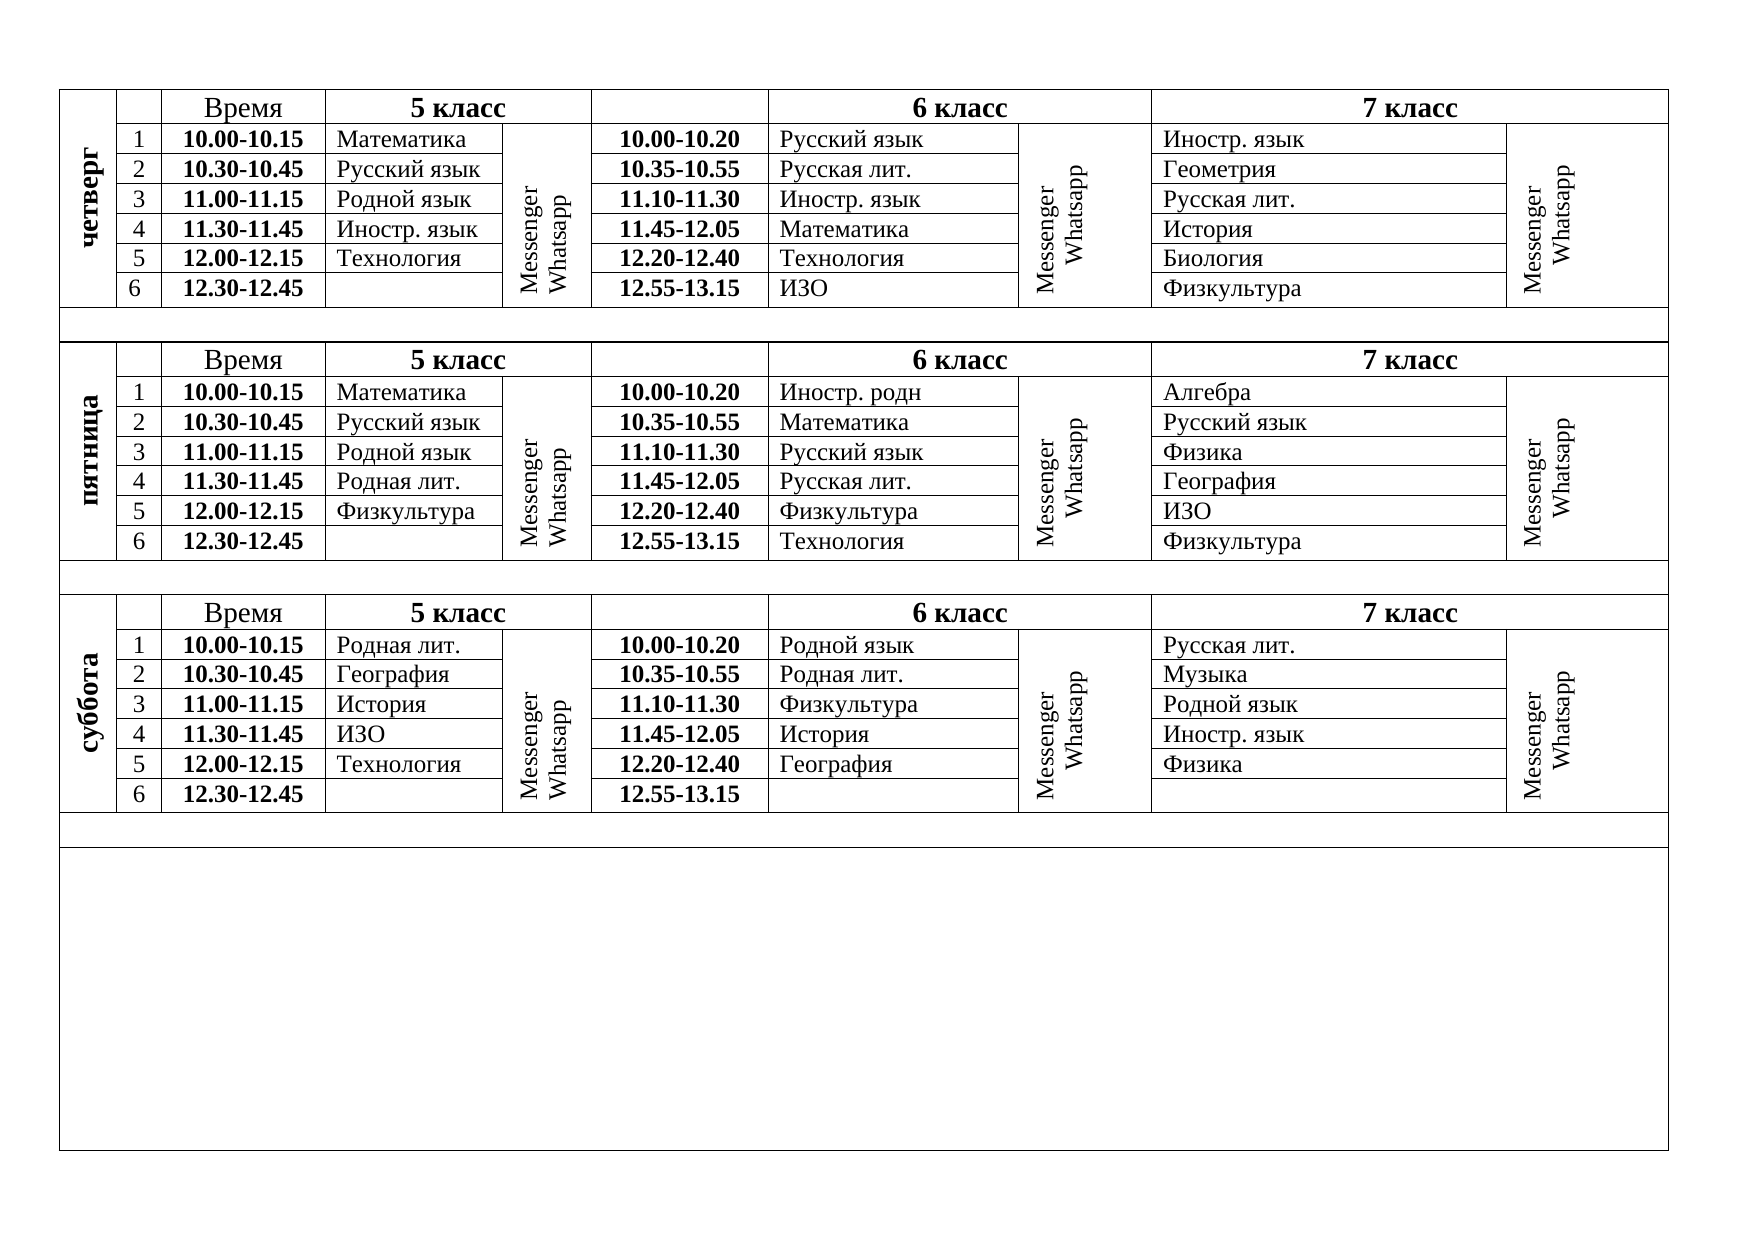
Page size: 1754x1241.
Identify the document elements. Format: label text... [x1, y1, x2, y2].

table_cell 12.55-13.15 [592, 526, 768, 559]
table_cell Математика [769, 214, 1018, 242]
table_cell Музыка [1152, 660, 1506, 688]
table_cell Время [162, 595, 325, 629]
table_cell Messenger Whatsapp [1019, 124, 1151, 307]
table_cell 11.30-11.45 [162, 719, 325, 748]
table_cell 6 [117, 779, 161, 812]
table_cell 7 класс [1152, 595, 1668, 629]
table_cell Русский язык [326, 154, 502, 183]
table_cell Физика [1152, 749, 1506, 778]
table_cell [326, 273, 502, 307]
table_cell Messenger Whatsapp [1507, 124, 1668, 307]
table_cell Русский язык [769, 437, 1018, 465]
table_cell 12.30-12.45 [162, 273, 325, 307]
table_cell ИЗО [1152, 496, 1506, 525]
table_cell 6 класс [769, 90, 1151, 123]
table_cell [117, 343, 161, 376]
table_cell Время [162, 343, 325, 376]
table_cell 10.00-10.15 [162, 124, 325, 153]
table_cell 12.20-12.40 [592, 749, 768, 778]
table_cell 3 [117, 184, 161, 213]
table_cell География [769, 749, 1018, 778]
table_cell 12.00-12.15 [162, 496, 325, 525]
table_cell [60, 561, 1668, 594]
table_cell четверг [60, 90, 116, 307]
table_cell Физкультура [769, 689, 1018, 718]
table_cell 11.00-11.15 [162, 437, 325, 465]
table_cell [769, 779, 1018, 812]
table_cell 5 класс [326, 343, 591, 376]
table_cell Геометрия [1152, 154, 1506, 183]
table_cell Русская лит. [769, 154, 1018, 183]
table_cell Технология [326, 749, 502, 778]
table_cell 7 класс [1152, 90, 1668, 123]
table_cell 5 [117, 496, 161, 525]
table_cell Алгебра [1152, 377, 1506, 406]
table_cell 11.10-11.30 [592, 437, 768, 465]
table_cell Messenger Whatsapp [1019, 377, 1151, 559]
table_cell История [326, 689, 502, 718]
table_cell 3 [117, 689, 161, 718]
table_cell 12.20-12.40 [592, 244, 768, 272]
table_cell ИЗО [769, 273, 1018, 307]
table_cell 12.20-12.40 [592, 496, 768, 525]
table_cell 2 [117, 154, 161, 183]
table_cell [60, 308, 1668, 341]
table_cell [326, 526, 502, 559]
table_cell 10.30-10.45 [162, 407, 325, 436]
table_cell История [1152, 214, 1506, 242]
table_cell 5 [117, 749, 161, 778]
table_cell 11.45-12.05 [592, 214, 768, 242]
table_cell Русский язык [326, 407, 502, 436]
table_cell суббота [60, 595, 116, 812]
table_cell 5 [117, 244, 161, 272]
table_cell 3 [117, 437, 161, 465]
table_cell География [326, 660, 502, 688]
table_cell 10.00-10.15 [162, 630, 325, 658]
table_cell Русская лит. [769, 466, 1018, 495]
table_cell 12.00-12.15 [162, 244, 325, 272]
table_cell Время [162, 90, 325, 123]
table_cell Технология [769, 244, 1018, 272]
table_cell 6 [117, 526, 161, 559]
table_cell Физкультура [1152, 273, 1506, 307]
table_cell Родная лит. [326, 630, 502, 658]
table_cell [60, 848, 1668, 1150]
table_cell 6 [117, 273, 161, 307]
table_cell Messenger Whatsapp [503, 630, 591, 812]
table_cell Messenger Whatsapp [1507, 377, 1668, 559]
table_cell 12.30-12.45 [162, 526, 325, 559]
table_cell 11.10-11.30 [592, 689, 768, 718]
table_cell 12.55-13.15 [592, 779, 768, 812]
table_cell Биология [1152, 244, 1506, 272]
table_cell [592, 595, 768, 629]
table_cell Messenger Whatsapp [1507, 630, 1668, 812]
table_cell Родной язык [326, 437, 502, 465]
table_cell Математика [769, 407, 1018, 436]
table_cell 4 [117, 214, 161, 242]
table_cell 7 класс [1152, 343, 1668, 376]
table_cell 1 [117, 377, 161, 406]
table_cell 6 класс [769, 343, 1151, 376]
table_cell [1152, 779, 1506, 812]
table_cell История [769, 719, 1018, 748]
table_cell 5 класс [326, 595, 591, 629]
table_cell 11.30-11.45 [162, 466, 325, 495]
table_cell Физкультура [1152, 526, 1506, 559]
table_cell Русский язык [1152, 407, 1506, 436]
table_cell 4 [117, 719, 161, 748]
table_cell Физкультура [326, 496, 502, 525]
table_cell 2 [117, 407, 161, 436]
table_cell 1 [117, 124, 161, 153]
table_cell Родной язык [326, 184, 502, 213]
table_cell 10.35-10.55 [592, 660, 768, 688]
table_cell Математика [326, 377, 502, 406]
table_cell [592, 90, 768, 123]
table_cell 10.30-10.45 [162, 660, 325, 688]
table_cell Messenger Whatsapp [503, 124, 591, 307]
table_cell Физика [1152, 437, 1506, 465]
table_cell 10.00-10.20 [592, 124, 768, 153]
table_cell 6 класс [769, 595, 1151, 629]
table_cell 12.30-12.45 [162, 779, 325, 812]
table_cell 11.00-11.15 [162, 184, 325, 213]
table_cell Иностр. родн [769, 377, 1018, 406]
table_cell Иностр. язык [326, 214, 502, 242]
table_cell 11.45-12.05 [592, 466, 768, 495]
table_cell [117, 595, 161, 629]
table_cell 10.35-10.55 [592, 154, 768, 183]
table_cell 12.55-13.15 [592, 273, 768, 307]
table_cell 11.10-11.30 [592, 184, 768, 213]
table_cell 10.35-10.55 [592, 407, 768, 436]
table_cell 12.00-12.15 [162, 749, 325, 778]
table_cell География [1152, 466, 1506, 495]
table_cell пятница [60, 343, 116, 559]
table_cell [117, 90, 161, 123]
table_cell Родной язык [769, 630, 1018, 658]
table_cell 4 [117, 466, 161, 495]
table_cell Иностр. язык [1152, 124, 1506, 153]
table_cell 5 класс [326, 90, 591, 123]
table_cell [592, 343, 768, 376]
table_cell Родной язык [1152, 689, 1506, 718]
table_cell Физкультура [769, 496, 1018, 525]
table_cell Messenger Whatsapp [1019, 630, 1151, 812]
table_cell 11.30-11.45 [162, 214, 325, 242]
table_cell Русская лит. [1152, 184, 1506, 213]
table_cell 10.00-10.15 [162, 377, 325, 406]
table_cell Иностр. язык [769, 184, 1018, 213]
table_cell 10.30-10.45 [162, 154, 325, 183]
table_cell Messenger Whatsapp [503, 377, 591, 559]
table_cell 1 [117, 630, 161, 658]
table_cell 11.45-12.05 [592, 719, 768, 748]
table_cell Родная лит. [326, 466, 502, 495]
table_cell Математика [326, 124, 502, 153]
table_cell [60, 813, 1668, 847]
table_cell Родная лит. [769, 660, 1018, 688]
table_cell Иностр. язык [1152, 719, 1506, 748]
table_cell ИЗО [326, 719, 502, 748]
table_cell 2 [117, 660, 161, 688]
table_cell Технология [326, 244, 502, 272]
table_cell Русский язык [769, 124, 1018, 153]
table_cell Технология [769, 526, 1018, 559]
table_cell 10.00-10.20 [592, 630, 768, 658]
table_cell [326, 779, 502, 812]
table_cell 10.00-10.20 [592, 377, 768, 406]
table_cell 11.00-11.15 [162, 689, 325, 718]
table_cell Русская лит. [1152, 630, 1506, 658]
